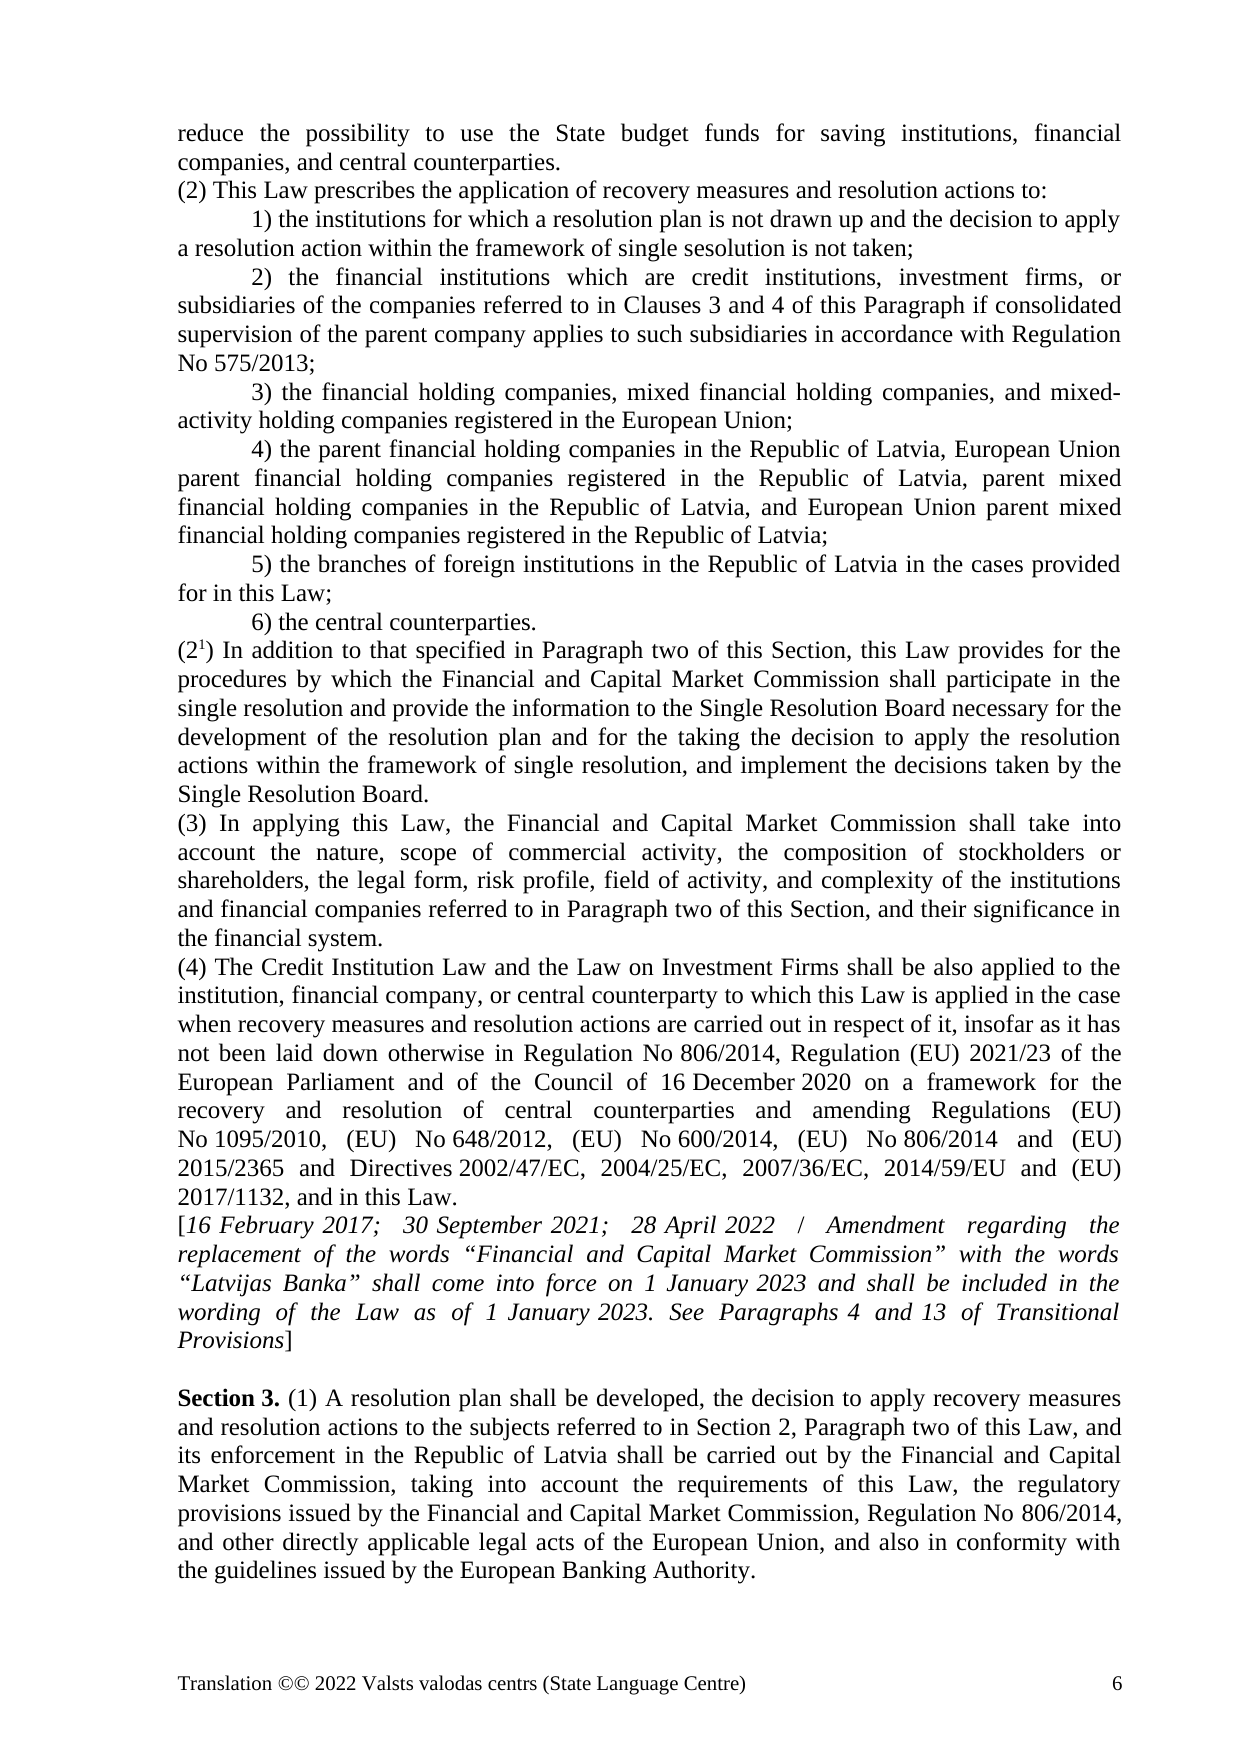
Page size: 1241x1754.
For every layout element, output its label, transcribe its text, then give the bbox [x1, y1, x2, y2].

text [16 February 2017; 30 September 2021; 28 April 2022 / Amendment regarding the replacement of the words “Financial and Capital Market Commission” with the words “Latvijas Banka” shall come into force on 1 January 2023 and shall be included in the wording of the Law as of 1 January 2023. See Paragraphs 4 and 13 of Transitional Provisions] [177, 1211, 1122, 1354]
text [177, 118, 1122, 176]
text 3) the financial holding companies, mixed financial holding companies, and mixed-activity holding companies registered in the European Union; [177, 377, 1122, 434]
text Section 3. (1) A resolution plan shall be developed, the decision to apply recovery measures and resolution actions to the subjects referred to in Section 2, Paragraph two of this Law, and its enforcement in the Republic of Latvia shall be carried out by the Financial and Capital Market Commission, taking into account the requirements of this Law, the regulatory provisions issued by the Financial and Capital Market Commission, Regulation No 806/2014, and other directly applicable legal acts of the European Union, and also in conformity with the guidelines issued by the European Banking Authority. [177, 1383, 1122, 1584]
text 6) the central counterparties. [177, 607, 1122, 636]
text 4) the parent financial holding companies in the Republic of Latvia, European Union parent financial holding companies registered in the Republic of Latvia, parent mixed financial holding companies in the Republic of Latvia, and European Union parent mixed financial holding companies registered in the Republic of Latvia; [177, 434, 1122, 549]
text (21) In addition to that specified in Paragraph two of this Section, this Law provides for the procedures by which the Financial and Capital Market Commission shall participate in the single resolution and provide the information to the Single Resolution Board necessary for the development of the resolution plan and for the taking the decision to apply the resolution actions within the framework of single resolution, and implement the decisions taken by the Single Resolution Board. [177, 636, 1122, 808]
text (3) In applying this Law, the Financial and Capital Market Commission shall take into account the nature, scope of commercial activity, the composition of stockholders or shareholders, the legal form, risk profile, field of activity, and complexity of the institutions and financial companies referred to in Paragraph two of this Section, and their significance in the financial system. [177, 808, 1122, 952]
text 5) the branches of foreign institutions in the Republic of Latvia in the cases provided for in this Law; [177, 549, 1122, 607]
text 2) the financial institutions which are credit institutions, investment firms, or subsidiaries of the companies referred to in Clauses 3 and 4 of this Paragraph if consolidated supervision of the parent company applies to such subsidiaries in accordance with Regulation No 575/2013; [177, 262, 1122, 377]
text 1) the institutions for which a resolution plan is not drawn up and the decision to apply a resolution action within the framework of single sesolution is not taken; [177, 204, 1122, 262]
text (4) The Credit Institution Law and the Law on Investment Firms shall be also applied to the institution, financial company, or central counterparty to which this Law is applied in the case when recovery measures and resolution actions are carried out in respect of it, insofar as it has not been laid down otherwise in Regulation No 806/2014, Regulation (EU) 2021/23 of the European Parliament and of the Council of 16 December 2020 on a framework for the recovery and resolution of central counterparties and amending Regulations (EU) No 1095/2010, (EU) No 648/2012, (EU) No 600/2014, (EU) No 806/2014 and (EU) 2015/2365 and Directives 2002/47/EC, 2004/25/EC, 2007/36/EC, 2014/59/EU and (EU) 2017/1132, and in this Law. [177, 952, 1122, 1211]
text (2) This Law prescribes the application of recovery measures and resolution actions to: [177, 176, 1122, 204]
